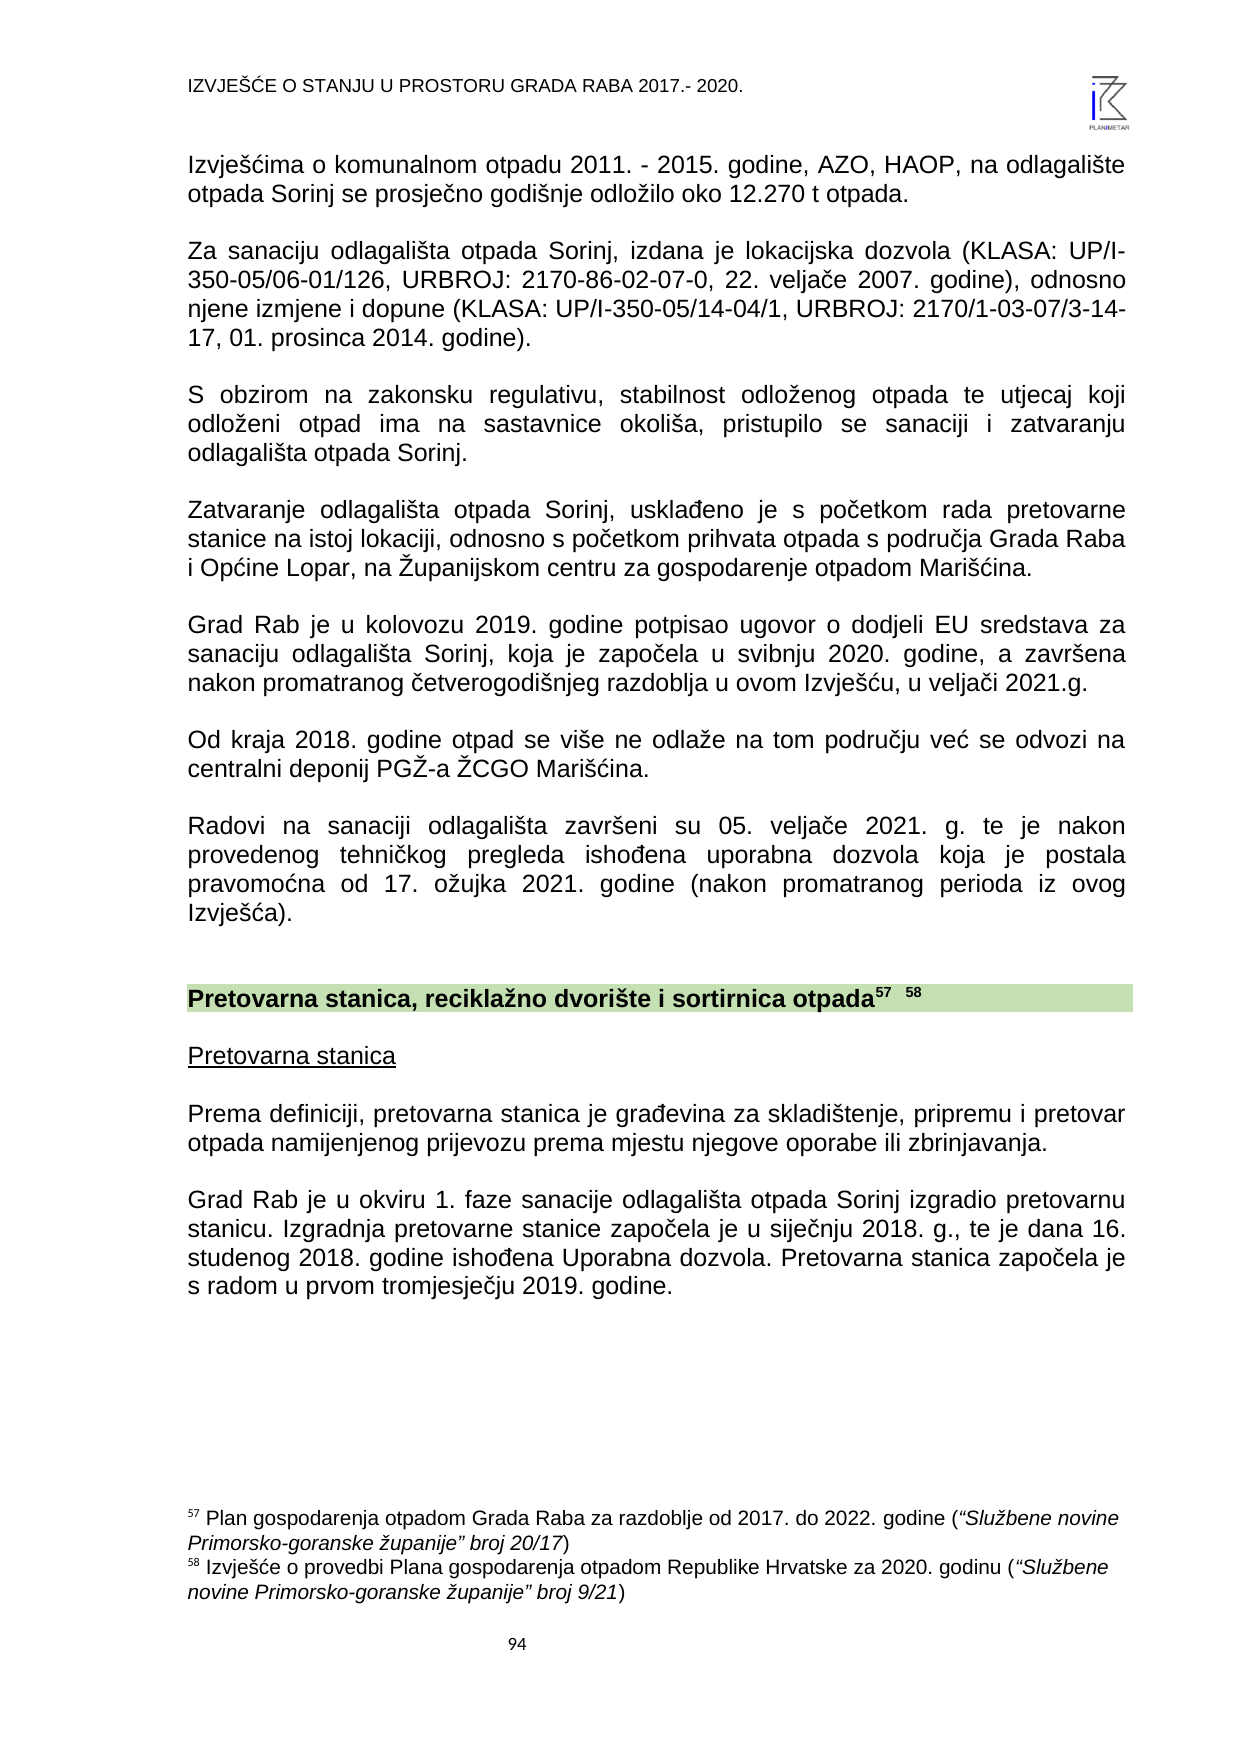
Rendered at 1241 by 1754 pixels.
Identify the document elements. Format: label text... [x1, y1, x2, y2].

text Za sanaciju odlagališta otpada Sorinj, izdana je lokacijska dozvola (KLASA: UP/I-350-05/06-01/126, URBROJ: 2170-86-02-07-0, 22. veljače 2007. godine), odnosno njene izmjene i dopune (KLASA: UP/I-350-05/14-04/1, URBROJ: 2170/1-03-07/3-14-17, 01. prosinca 2014. godine). [187, 236, 1128, 351]
text Izvješćima o komunalnom otpadu 2011. - 2015. godine, AZO, HAOP, na odlagalište otpada Sorinj se prosječno godišnje odložilo oko 12.270 t otpada. [187, 150, 1128, 207]
text Grad Rab je u okviru 1. faze sanacije odlagališta otpada Sorinj izgradio pretovarnu stanicu. Izgradnja pretovarne stanice započela je u siječnju 2018. g., te je dana 16. studenog 2018. godine ishođena Uporabna dozvola. Pretovarna stanica započela je s radom u prvom tromjesječju 2019. godine. [187, 1185, 1128, 1300]
text Zatvaranje odlagališta otpada Sorinj, usklađeno je s početkom rada pretovarne stanice na istoj lokaciji, odnosno s početkom prihvata otpada s područja Grada Raba i Općine Lopar, na Županijskom centru za gospodarenje otpadom Marišćina. [187, 495, 1128, 581]
text S obzirom na zakonsku regulativu, stabilnost odloženog otpada te utjecaj koji odloženi otpad ima na sastavnice okoliša, pristupilo se sanaciji i zatvaranju odlagališta otpada Sorinj. [187, 380, 1128, 466]
text Radovi na sanaciji odlagališta završeni su 05. veljače 2021. g. te je nakon provedenog tehničkog pregleda ishođena uporabna dozvola koja je postala pravomoćna od 17. ožujka 2021. godine (nakon promatranog perioda iz ovog Izvješća). [187, 811, 1128, 926]
text Pretovarna stanica [187, 1041, 1128, 1070]
text Pretovarna stanica, reciklažno dvorište i sortirnica otpada [187, 984, 1133, 1012]
picture [1089, 76, 1130, 130]
text Od kraja 2018. godine otpad se više ne odlaže na tom području već se odvozi na centralni deponij PGŽ-a ŽCGO Marišćina. [187, 725, 1128, 782]
text Prema definiciji, pretovarna stanica je građevina za skladištenje, pripremu i pretovar otpada namijenjenog prijevozu prema mjestu njegove oporabe ili zbrinjavanja. [187, 1099, 1128, 1156]
text Grad Rab je u kolovozu 2019. godine potpisao ugovor o dodjeli EU sredstava za sanaciju odlagališta Sorinj, koja je započela u svibnju 2020. godine, a završena nakon promatranog četverogodišnjeg razdoblja u ovom Izvješću, u veljači 2021.g. [187, 610, 1128, 696]
